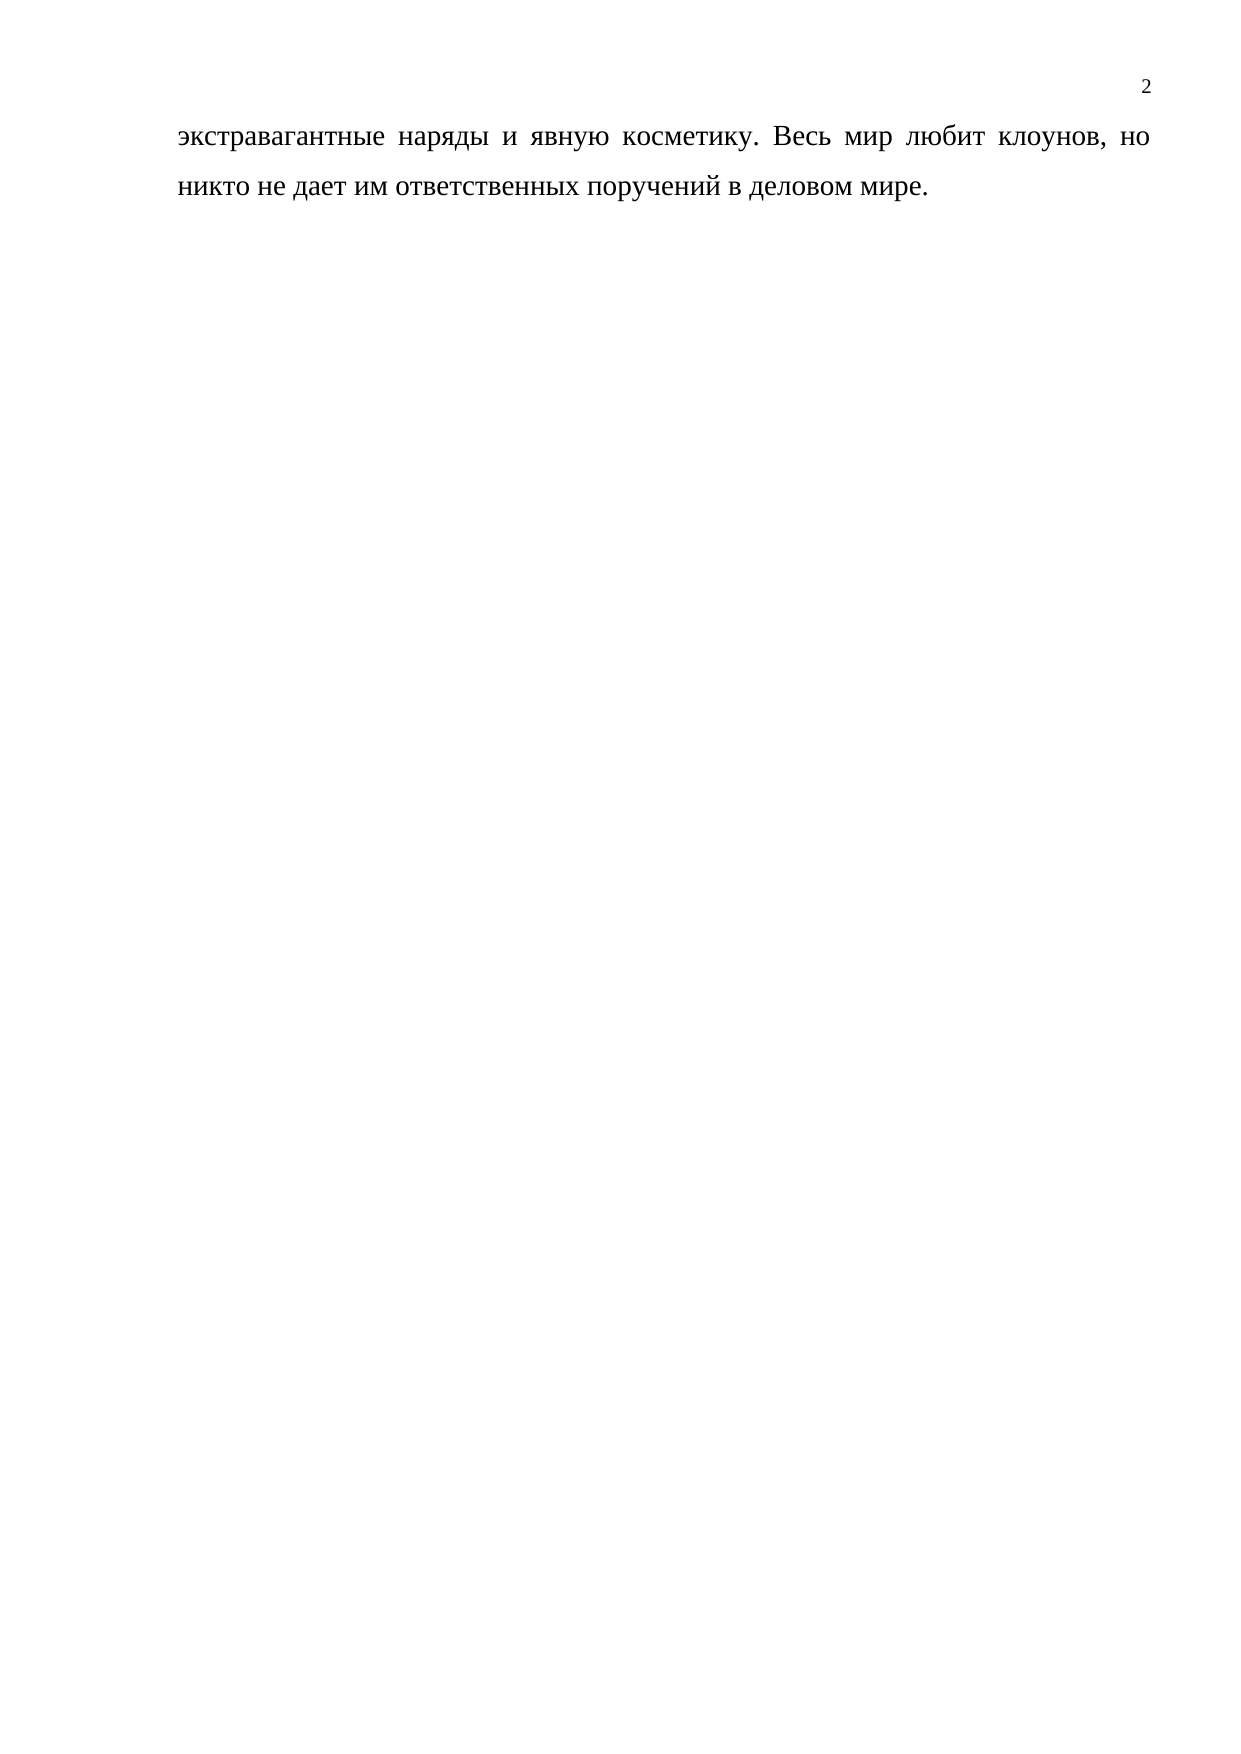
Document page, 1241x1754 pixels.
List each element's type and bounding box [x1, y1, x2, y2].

text [177, 118, 1152, 202]
